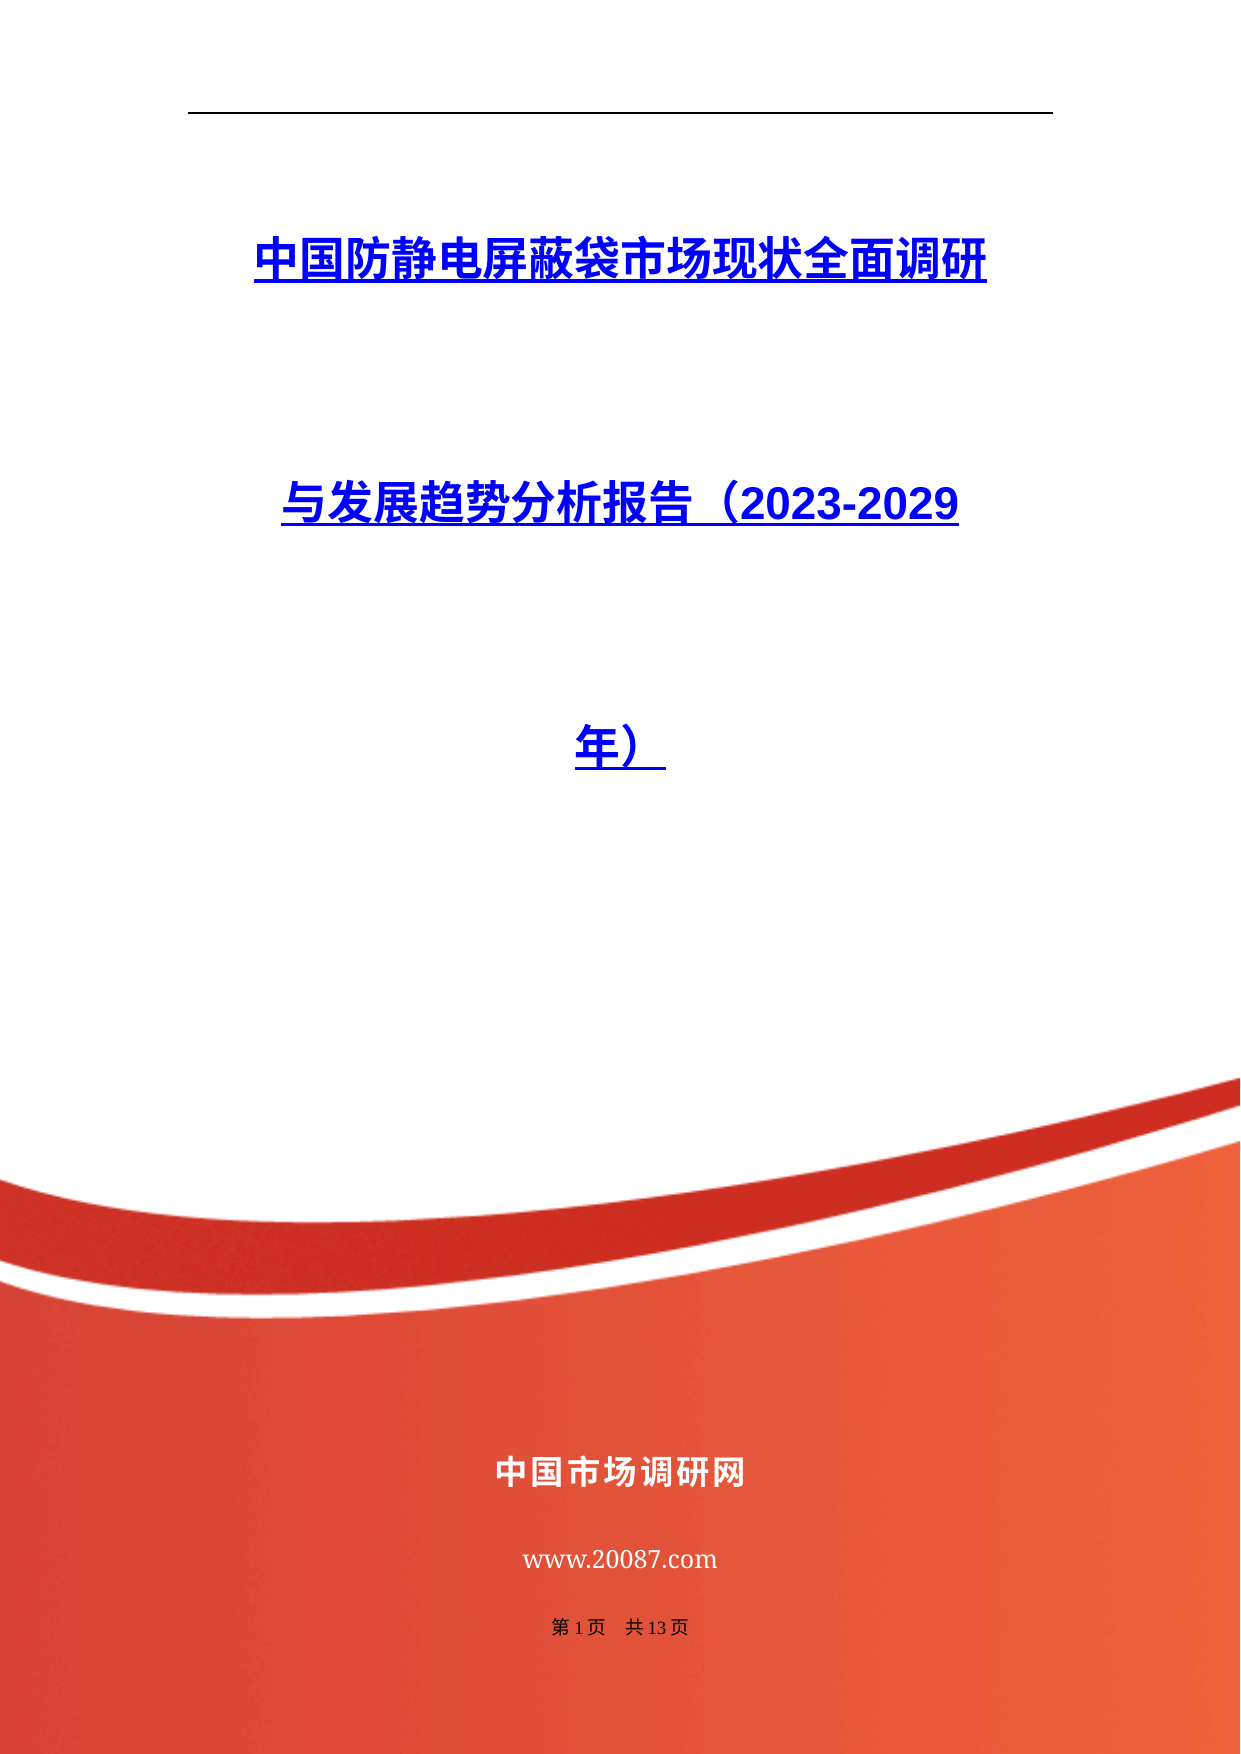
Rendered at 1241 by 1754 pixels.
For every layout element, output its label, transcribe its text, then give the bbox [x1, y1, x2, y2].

picture [0, 1006, 1241, 1754]
text www.20087.com [187, 1526, 1053, 1591]
table_header 中国防静电屏蔽袋市场现状全面调研与发展趋势分析报告（2023-2029年） [188, 207, 1053, 871]
subtitle 中国市场调研网 [187, 1437, 1053, 1502]
